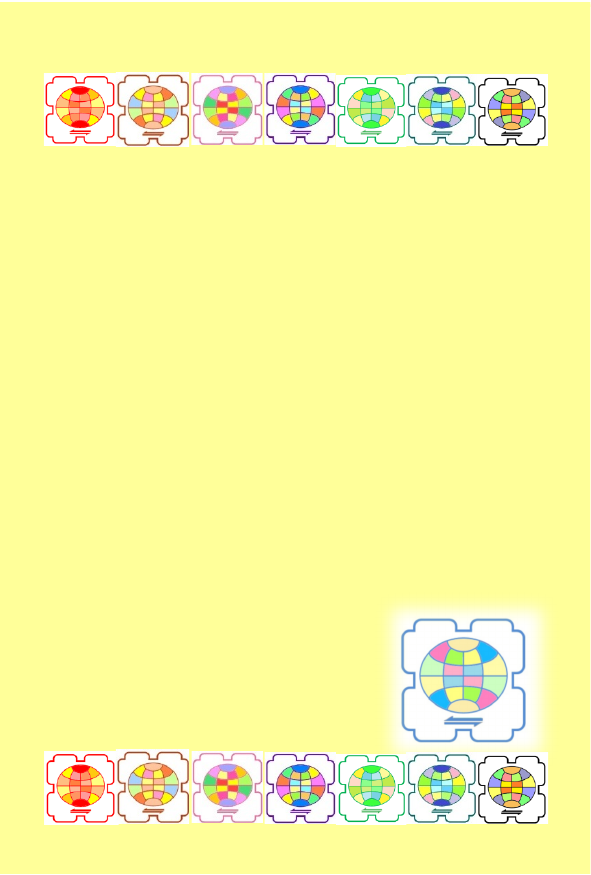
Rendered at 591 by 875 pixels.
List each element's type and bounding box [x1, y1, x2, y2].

picture [43, 72, 190, 147]
picture [264, 73, 548, 147]
picture [44, 749, 190, 825]
picture [404, 621, 530, 742]
picture [191, 73, 263, 145]
picture [191, 751, 263, 823]
picture [264, 752, 549, 825]
